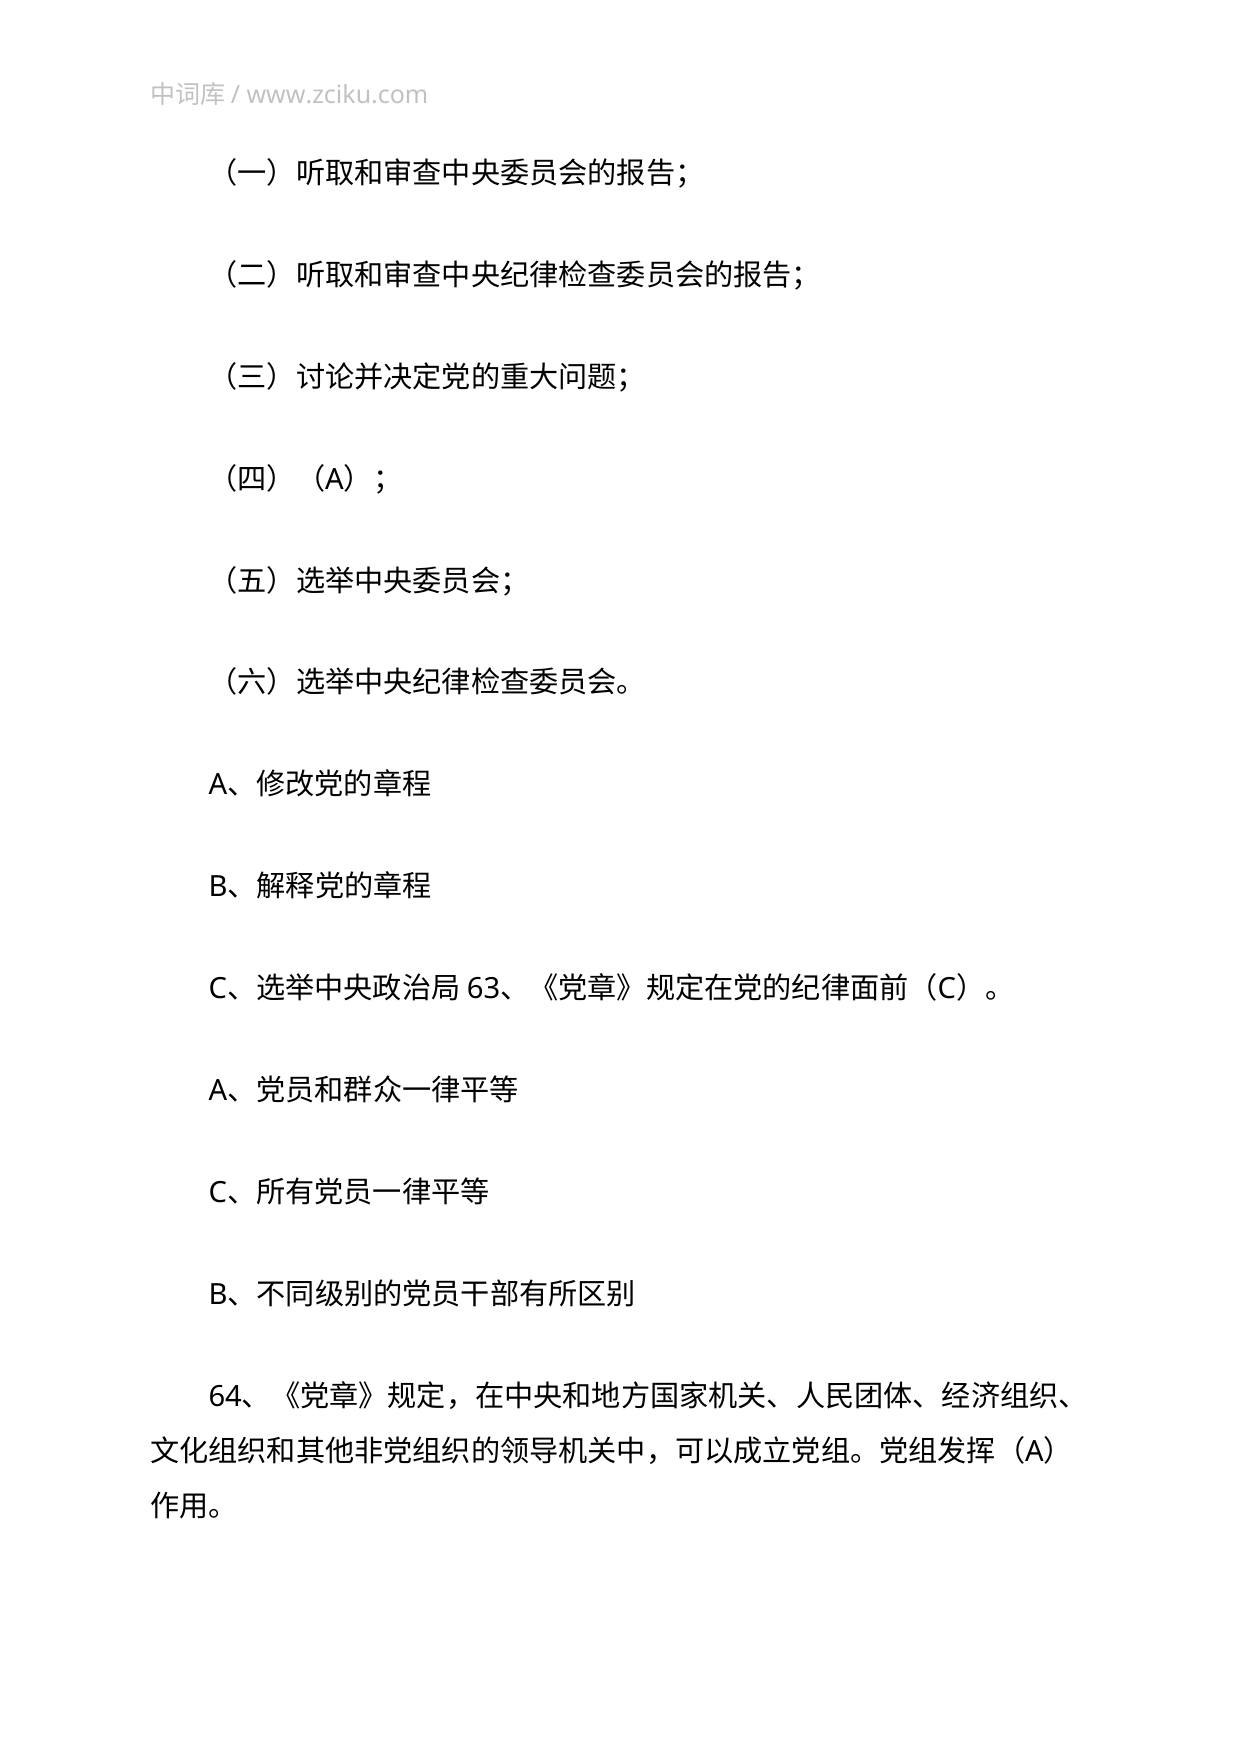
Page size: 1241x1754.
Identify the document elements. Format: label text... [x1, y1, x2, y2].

text B、解释党的章程 [150, 863, 1090, 905]
text A、修改党的章程 [150, 761, 1090, 803]
text A、党员和群众一律平等 [150, 1067, 1090, 1109]
text （二）听取和审查中央纪律检查委员会的报告； [150, 252, 1090, 294]
text 64、《党章》规定，在中央和地方国家机关、人民团体、经济组织、文化组织和其他非党组织的领导机关中，可以成立党组。党组发挥（A）作用。 [150, 1373, 1090, 1525]
text （六）选举中央纪律检查委员会。 [150, 659, 1090, 701]
text （一）听取和审查中央委员会的报告； [150, 150, 1090, 192]
text C、选举中央政治局 63、《党章》规定在党的纪律面前（C）。 [150, 965, 1090, 1007]
text B、不同级别的党员干部有所区别 [150, 1271, 1090, 1313]
text C、所有党员一律平等 [150, 1169, 1090, 1211]
text （五）选举中央委员会； [150, 557, 1090, 599]
text （三）讨论并决定党的重大问题； [150, 353, 1090, 396]
text （四）（A）； [150, 455, 1090, 498]
